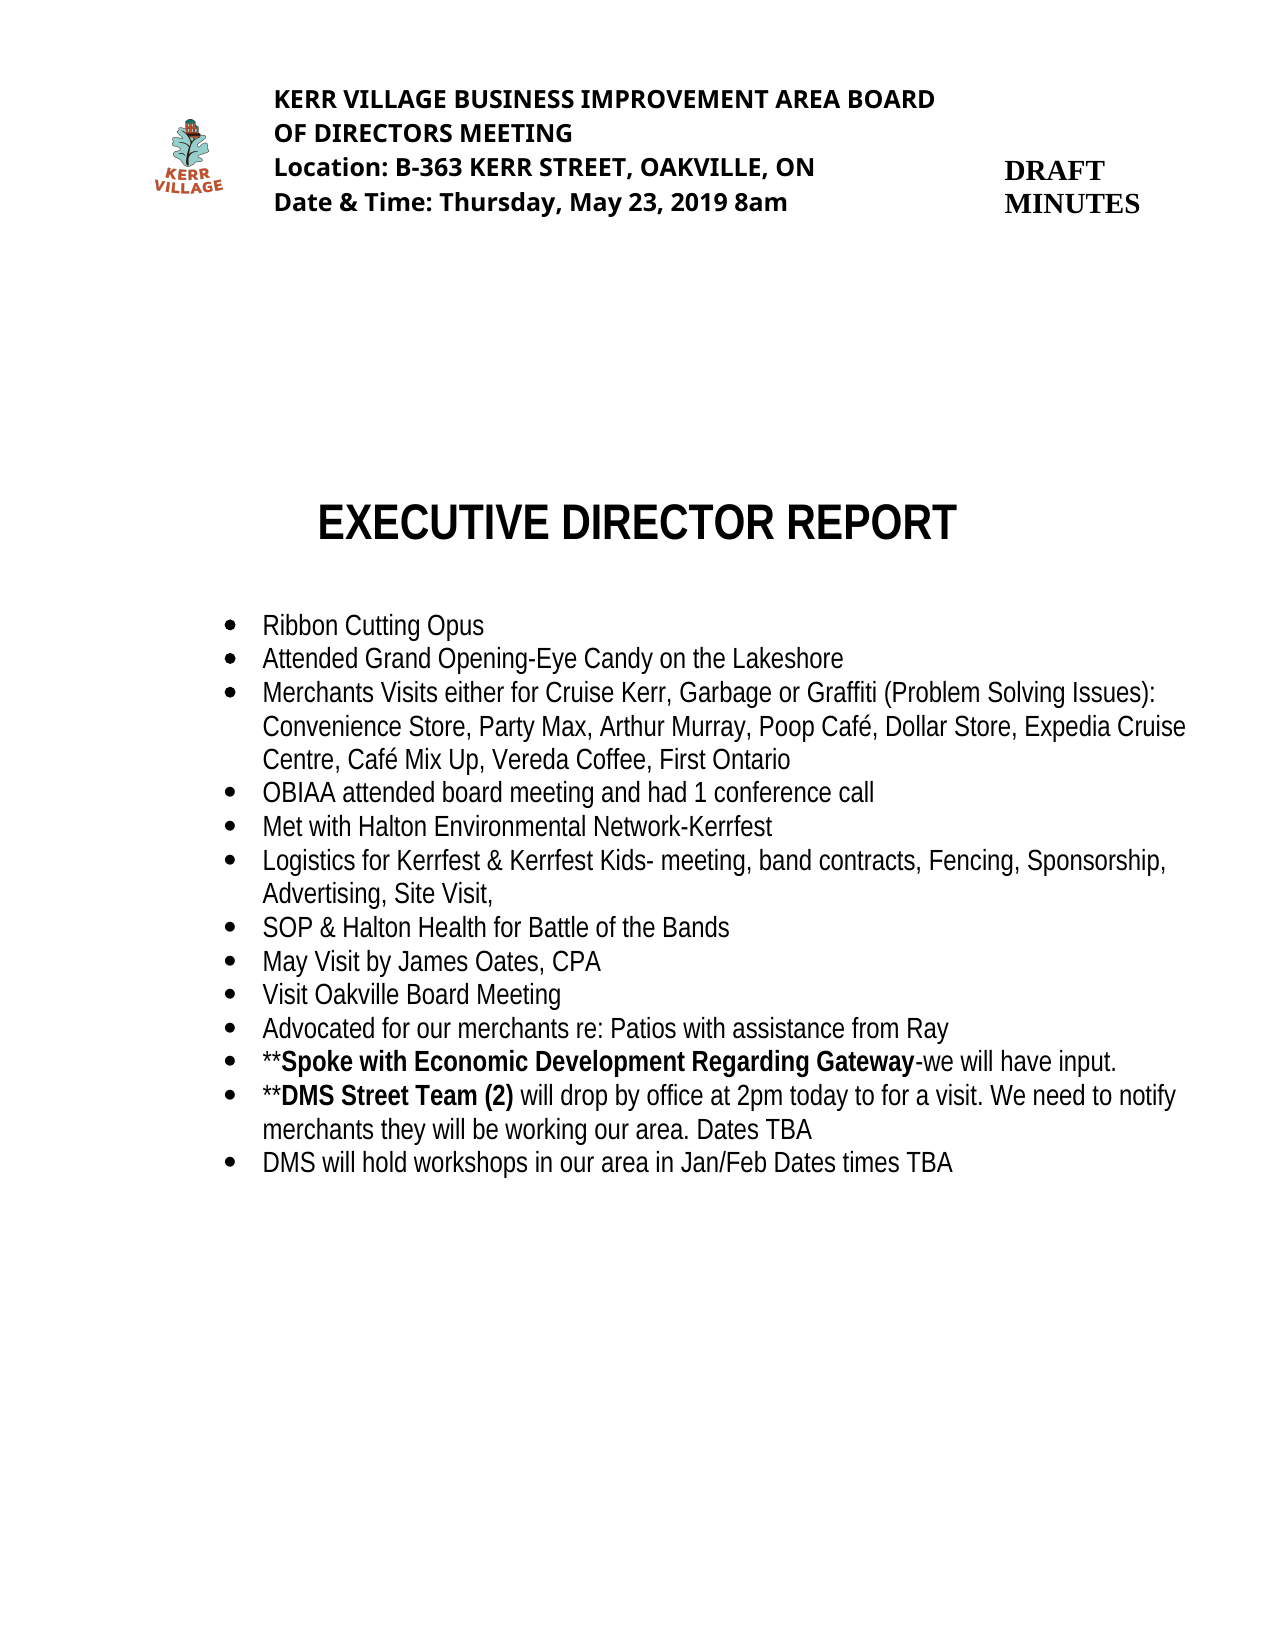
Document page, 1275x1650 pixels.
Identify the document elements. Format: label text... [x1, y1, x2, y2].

list **Spoke with Economic Development Regarding Gateway-we will have input. [225, 1044, 1200, 1078]
list May Visit by James Oates, CPA [225, 944, 1200, 977]
list DMS will hold workshops in our area in Jan/Feb Dates times TBA [225, 1145, 1200, 1179]
list Convenience Store, Party Max, Arthur Murray, Poop Café, Dollar Store, Expedia Cruise Centre, Café Mix Up, Vereda Coffee, First Ontario [262, 709, 1200, 776]
list OBIAA attended board meeting and had 1 conference call [225, 776, 1200, 809]
text EXECUTIVE DIRECTOR REPORT [75, 493, 1200, 550]
list Logistics for Kerrfest & Kerrfest Kids- meeting, band contracts, Fencing, Sponsorship, Advertising, Site Visit, [225, 843, 1200, 910]
list Met with Halton Environmental Network-Kerrfest [225, 809, 1200, 843]
list **DMS Street Team (2) will drop by office at 2pm today to for a visit. We need to notify merchants they will be working our area. Dates TBA [225, 1078, 1200, 1145]
list SOP & Halton Health for Battle of the Bands [225, 910, 1200, 944]
list Advocated for our merchants re: Patios with assistance from Ray [225, 1011, 1200, 1044]
list Merchants Visits either for Cruise Kerr, Garbage or Graffiti (Problem Solving Issues): [225, 675, 1200, 709]
list Ribbon Cutting Opus [225, 608, 1200, 641]
list Attended Grand Opening-Eye Candy on the Lakeshore [225, 641, 1200, 675]
list Visit Oakville Board Meeting [225, 977, 1200, 1011]
